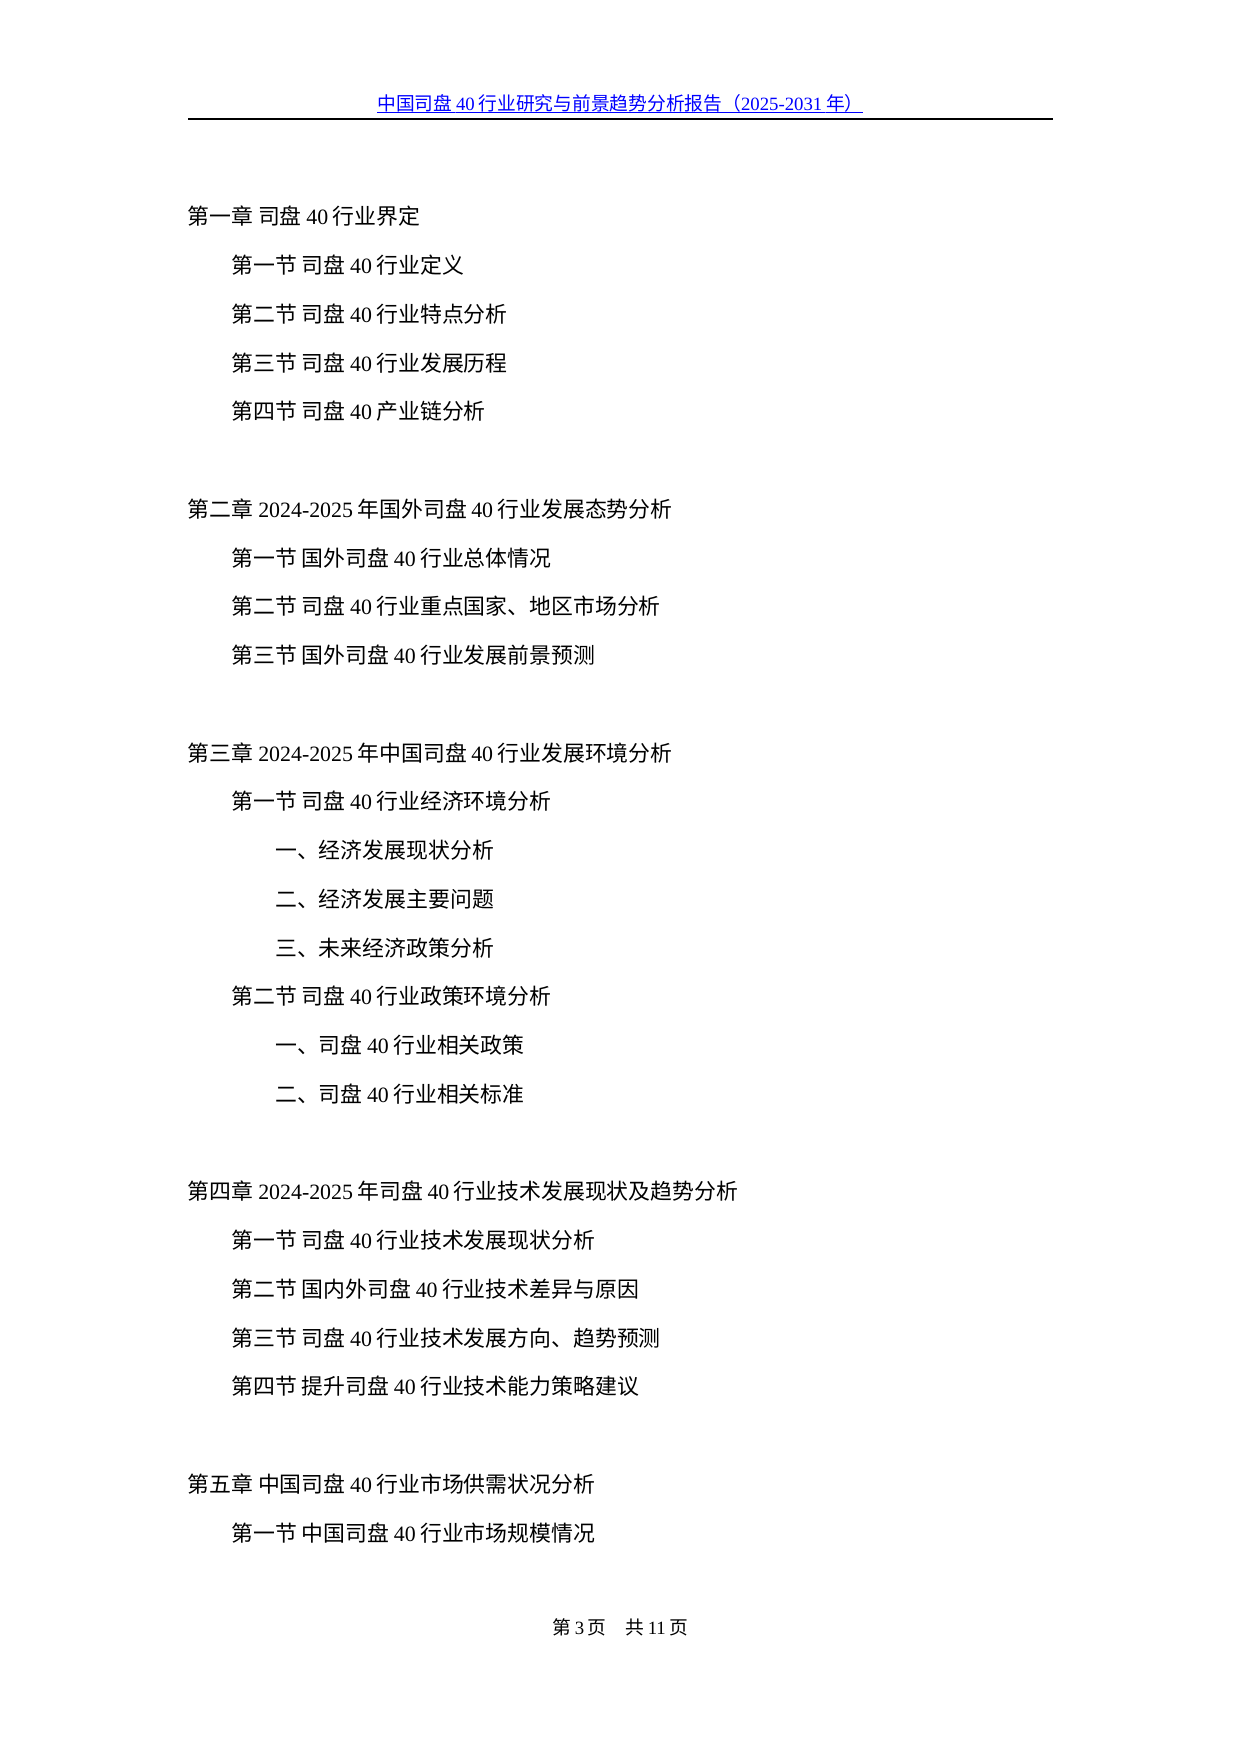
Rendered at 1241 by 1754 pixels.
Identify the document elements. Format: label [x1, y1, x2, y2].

text [187, 150, 1053, 1548]
